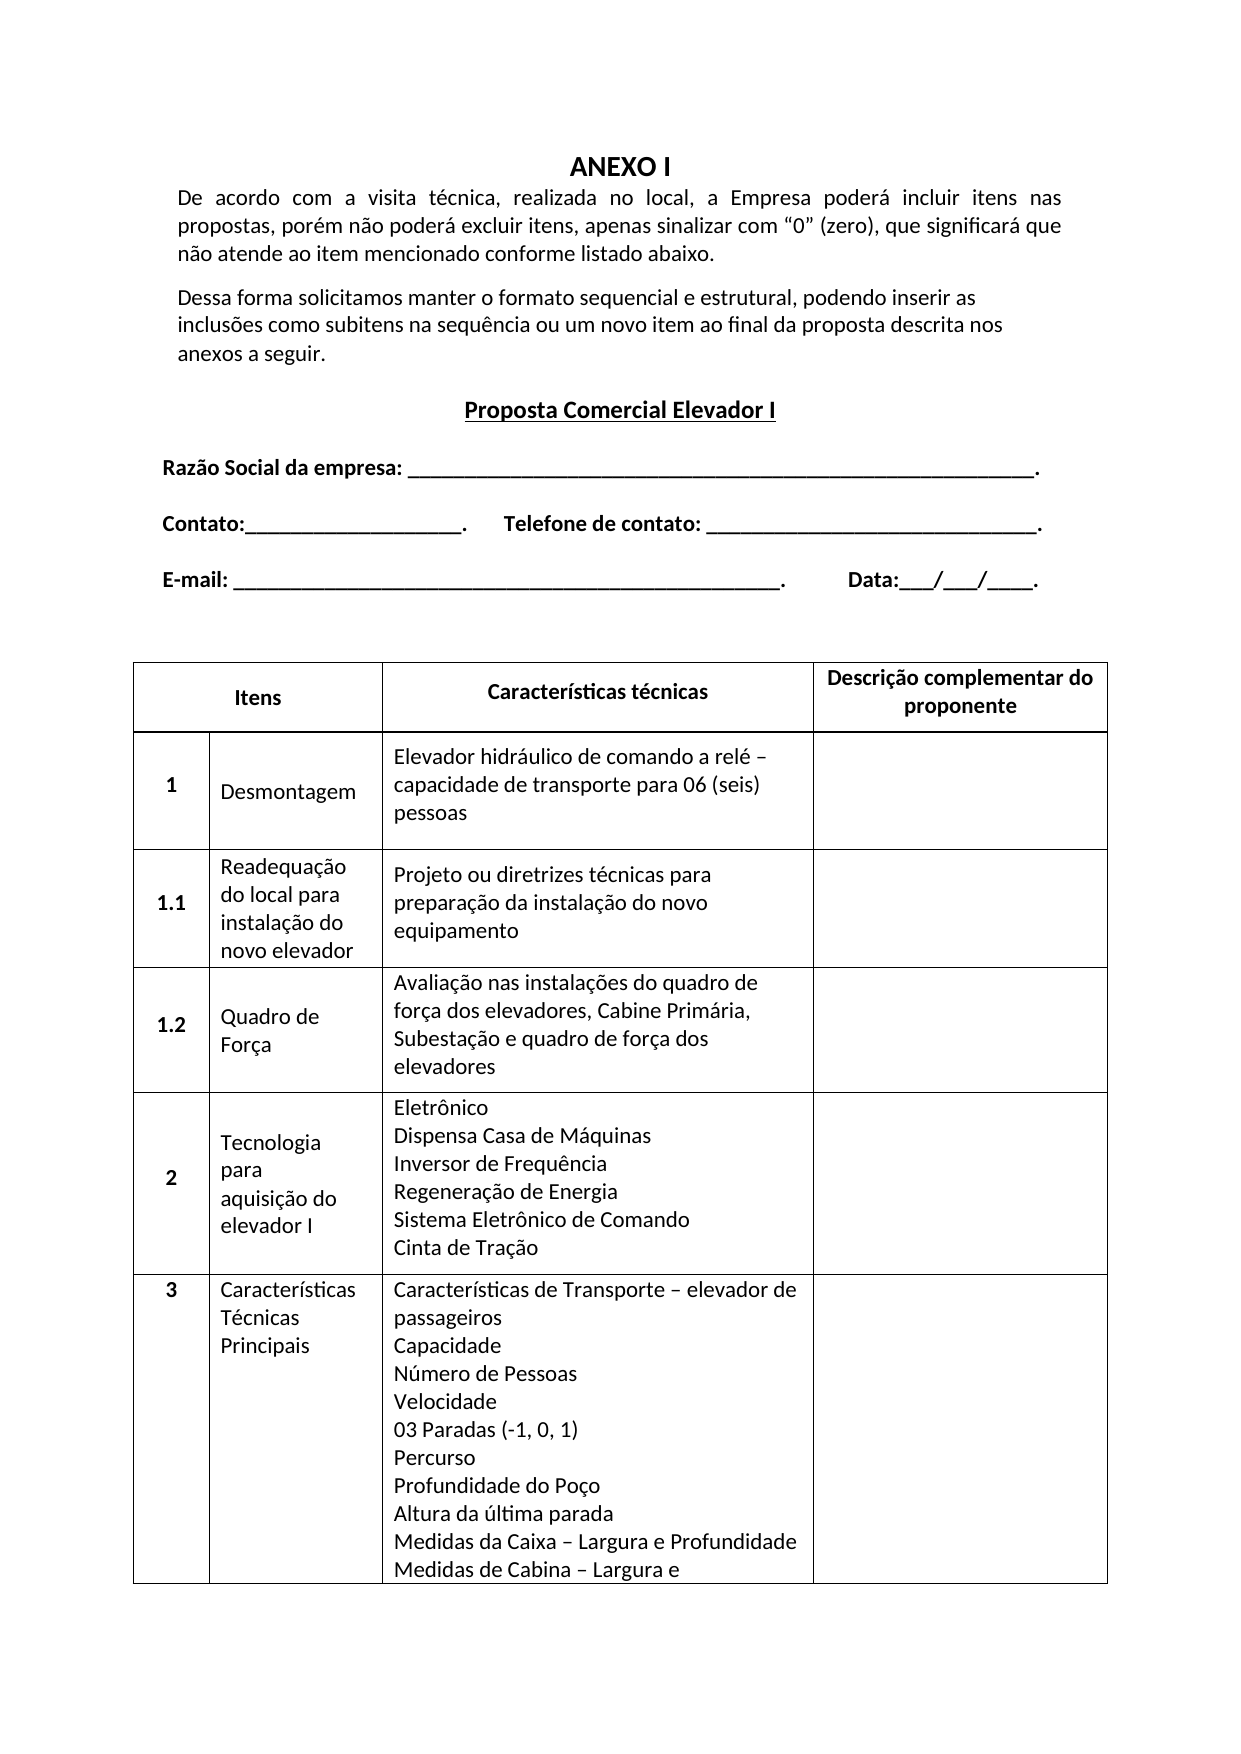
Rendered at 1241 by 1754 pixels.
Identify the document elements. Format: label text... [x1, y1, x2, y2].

table_cell 1.2 [134, 968, 209, 1092]
table_header Características técnicas [383, 663, 813, 731]
list E-mail: ________________________________________________. Data:___/___/____. [162, 565, 1063, 593]
table_cell [814, 1275, 1107, 1583]
table_cell 1.1 [134, 850, 209, 967]
table_header Itens [134, 663, 382, 731]
table_cell [814, 968, 1107, 1092]
table_cell 1 [134, 733, 209, 849]
list Contato:___________________. Telefone de contato: _____________________________. [162, 509, 1063, 537]
list Dessa forma solicitamos manter o formato sequencial e estrutural, podendo inserir as inclusões como subitens na sequência ou um novo item ao final da proposta descrita nos anexos a seguir. [177, 283, 1063, 367]
table_cell Readequação do local para instalação do novo elevador [210, 850, 382, 967]
table_cell [814, 850, 1107, 967]
table_cell Elevador hidráulico de comando a relé – capacidade de transporte para 06 (seis) pessoas [383, 733, 813, 849]
table_cell Quadro de Força [210, 968, 382, 1092]
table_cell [383, 1275, 813, 1583]
table_cell 2 [134, 1093, 209, 1274]
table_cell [210, 1275, 382, 1583]
table_cell Tecnologia para aquisição do elevador I [210, 1093, 382, 1274]
table_cell Desmontagem [210, 733, 382, 849]
list De acordo com a visita técnica, realizada no local, a Empresa poderá incluir itens nas propostas, porém não poderá excluir itens, apenas sinalizar com “0” (zero), que significará que não atende ao item mencionado conforme listado abaixo. [177, 183, 1063, 267]
list Proposta Comercial Elevador I [177, 395, 1063, 425]
table_header Descrição complementar do proponente [814, 663, 1107, 731]
table_cell [814, 733, 1107, 849]
table_cell 3 [134, 1275, 209, 1583]
table_cell Eletrônico Dispensa Casa de Máquinas Inversor de Frequência Regeneração de Energia Sistema Eletrônico de Comando Cinta de Tração [383, 1093, 813, 1274]
table_cell Projeto ou diretrizes técnicas para preparação da instalação do novo equipamento [383, 850, 813, 967]
table_cell Avaliação nas instalações do quadro de força dos elevadores, Cabine Primária, Subestação e quadro de força dos elevadores [383, 968, 813, 1092]
table_cell [814, 1093, 1107, 1274]
list Razão Social da empresa: _______________________________________________________. [162, 453, 1063, 481]
list ANEXO I [177, 148, 1063, 183]
